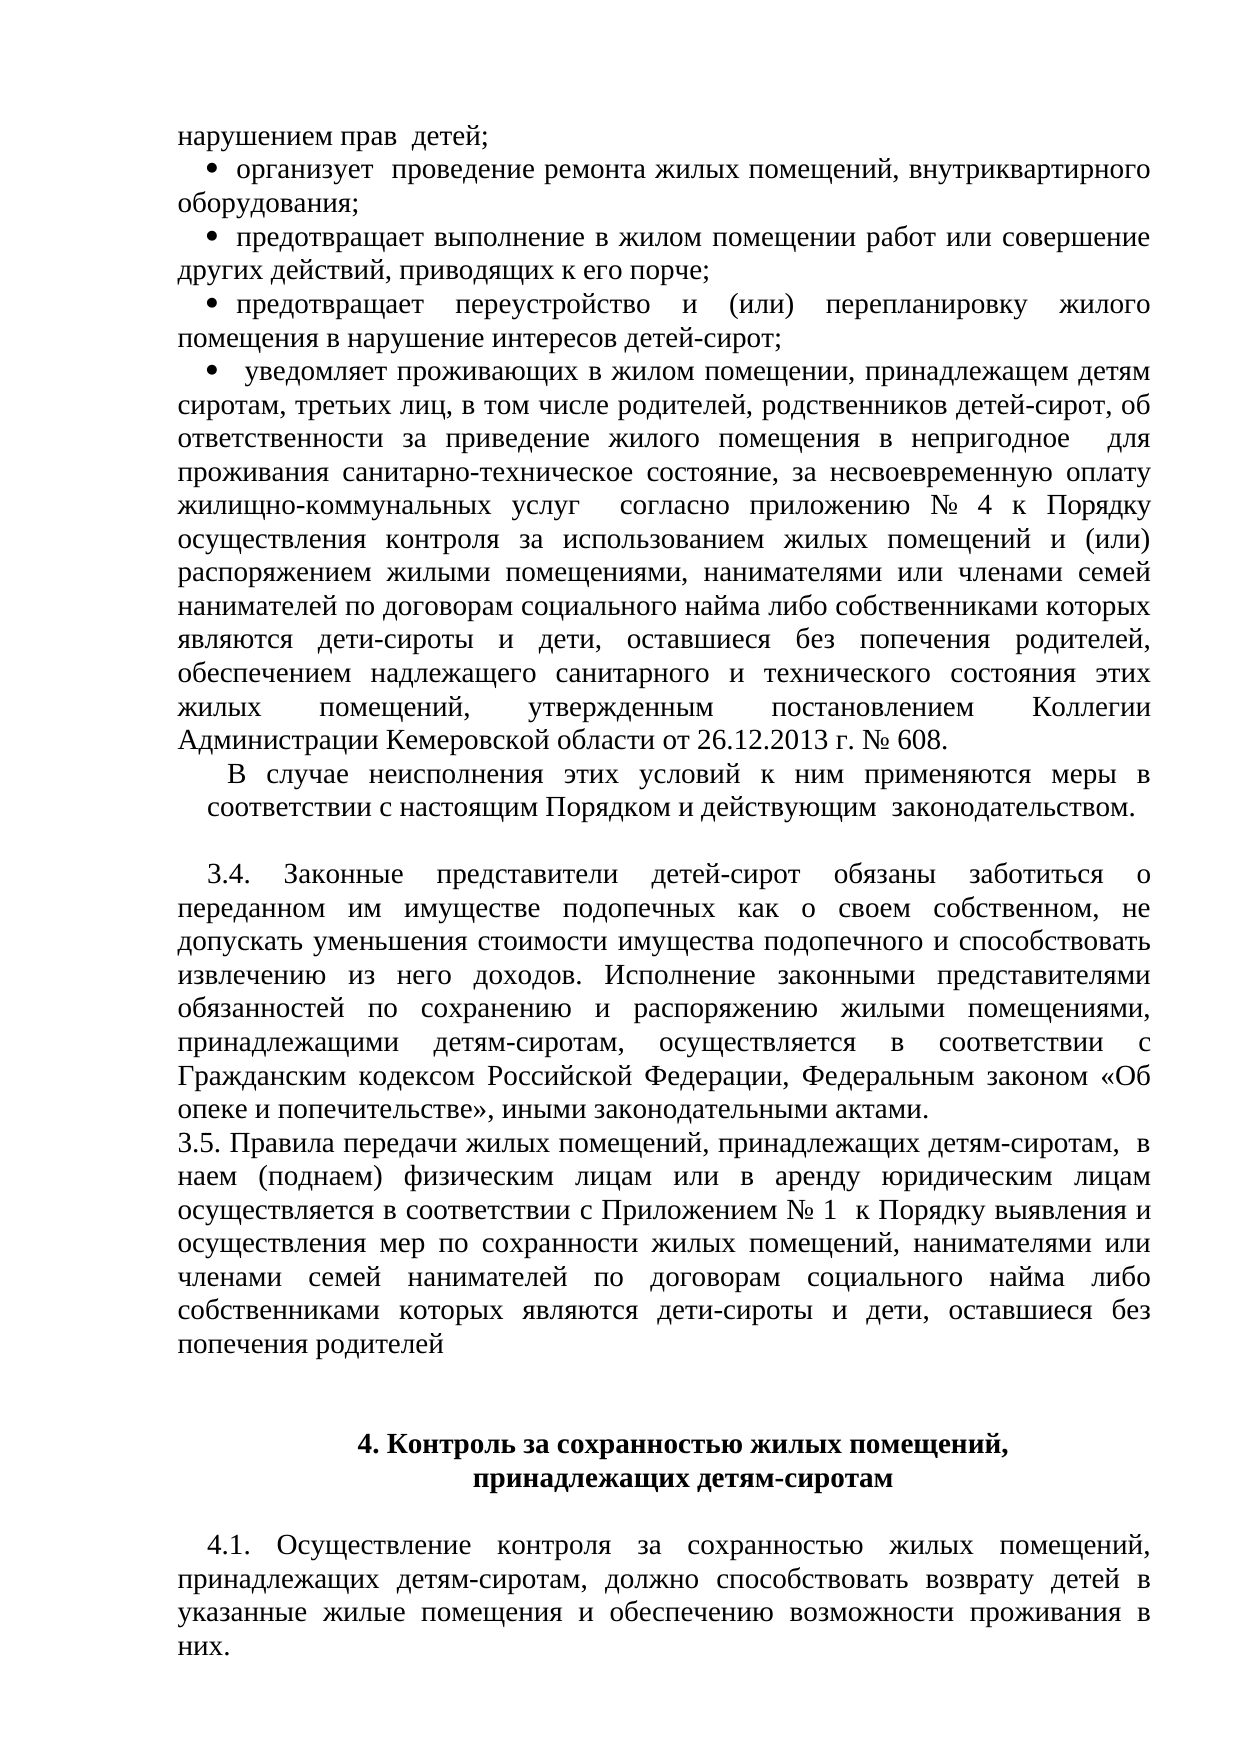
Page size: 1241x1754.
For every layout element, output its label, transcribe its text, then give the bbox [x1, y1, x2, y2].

text В случае неисполнения этих условий к ним применяются меры в соответствии с настоящим Порядком и действующим законодательством. [207, 756, 1152, 823]
list предотвращает переустройство и (или) перепланировку жилого помещения в нарушение интересов детей-сирот; [177, 286, 1152, 353]
list предотвращает выполнение в жилом помещении работ или совершение других действий, приводящих к его порче; [177, 219, 1152, 286]
text принадлежащих детям-сиротам [177, 1460, 1152, 1494]
text 4. Контроль за сохранностью жилых помещений, [177, 1427, 1152, 1460]
list уведомляет проживающих в жилом помещении, принадлежащем детям сиротам, третьих лиц, в том числе родителей, родственников детей-сирот, об ответственности за приведение жилого помещения в непригодное для проживания санитарно-техническое состояние, за несвоевременную оплату жилищно-коммунальных услуг согласно приложению № 4 к Порядку осуществления контроля за использованием жилых помещений и (или) распоряжением жилыми помещениями, нанимателями или членами семей нанимателей по договорам социального найма либо собственниками которых являются дети-сироты и дети, оставшиеся без попечения родителей, обеспечением надлежащего санитарного и технического состояния этих жилых помещений, утвержденным постановлением Коллегии Администрации Кемеровской области от 26.12.2013 г. № 608. [177, 353, 1152, 756]
text 3.4. Законные представители детей-сирот обязаны заботиться о переданном им имуществе подопечных как о своем собственном, не допускать уменьшения стоимости имущества подопечного и способствовать извлечению из него доходов. Исполнение законными представителями обязанностей по сохранению и распоряжению жилыми помещениями, принадлежащими детям-сиротам, осуществляется в соответствии с Гражданским кодексом Российской Федерации, Федеральным законом «Об опеке и попечительстве», иными законодательными актами. [177, 856, 1152, 1125]
text 3.5. Правила передачи жилых помещений, принадлежащих детям-сиротам, в наем (поднаем) физическим лицам или в аренду юридическим лицам осуществляется в соответствии с Приложением № 1 к Порядку выявления и осуществления мер по сохранности жилых помещений, нанимателями или членами семей нанимателей по договорам социального найма либо собственниками которых являются дети-сироты и дети, оставшиеся без попечения родителей [177, 1125, 1152, 1359]
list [177, 118, 1152, 152]
list организует проведение ремонта жилых помещений, внутриквартирного оборудования; [177, 152, 1152, 219]
text 4.1. Осуществление контроля за сохранностью жилых помещений, принадлежащих детям-сиротам, должно способствовать возврату детей в указанные жилые помещения и обеспечению возможности проживания в них. [177, 1527, 1152, 1661]
